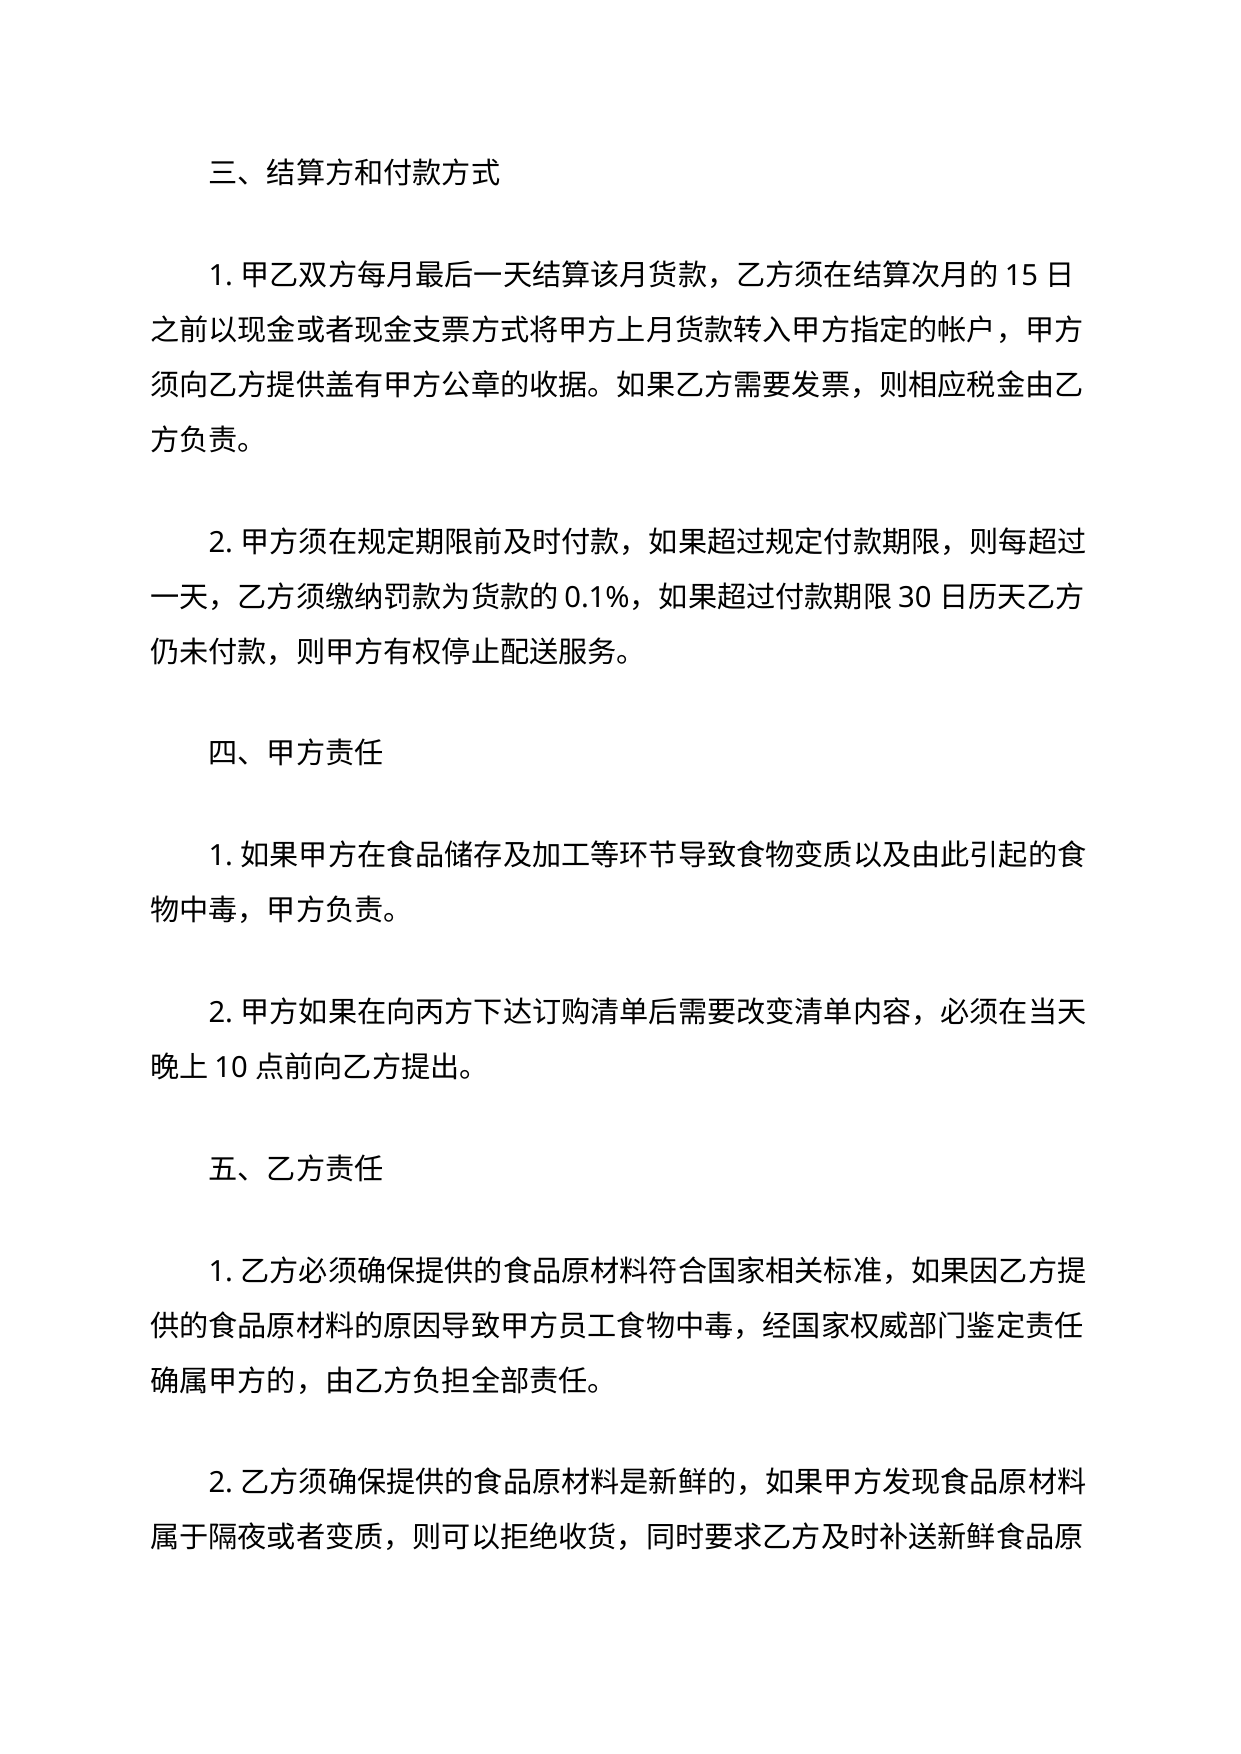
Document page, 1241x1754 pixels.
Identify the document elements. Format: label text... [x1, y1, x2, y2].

text 三、结算方和付款方式 [150, 150, 1090, 192]
text 1. 乙方必须确保提供的食品原材料符合国家相关标准，如果因乙方提供的食品原材料的原因导致甲方员工食物中毒，经国家权威部门鉴定责任确属甲方的，由乙方负担全部责任。 [150, 1247, 1090, 1399]
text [150, 1459, 1090, 1556]
text 1. 甲乙双方每月最后一天结算该月货款，乙方须在结算次月的15 日之前以现金或者现金支票方式将甲方上月货款转入甲方指定的帐户，甲方须向乙方提供盖有甲方公章的收据。如果乙方需要发票，则相应税金由乙方负责。 [150, 252, 1090, 459]
text 四、甲方责任 [150, 730, 1090, 772]
text 1. 如果甲方在食品储存及加工等环节导致食物变质以及由此引起的食物中毒，甲方负责。 [150, 832, 1090, 929]
text 2. 甲方须在规定期限前及时付款，如果超过规定付款期限，则每超过一天，乙方须缴纳罚款为货款的0.1%，如果超过付款期限30 日历天乙方仍未付款，则甲方有权停止配送服务。 [150, 518, 1090, 671]
text 2. 甲方如果在向丙方下达订购清单后需要改变清单内容，必须在当天晚上10 点前向乙方提出。 [150, 989, 1090, 1086]
text 五、乙方责任 [150, 1146, 1090, 1188]
